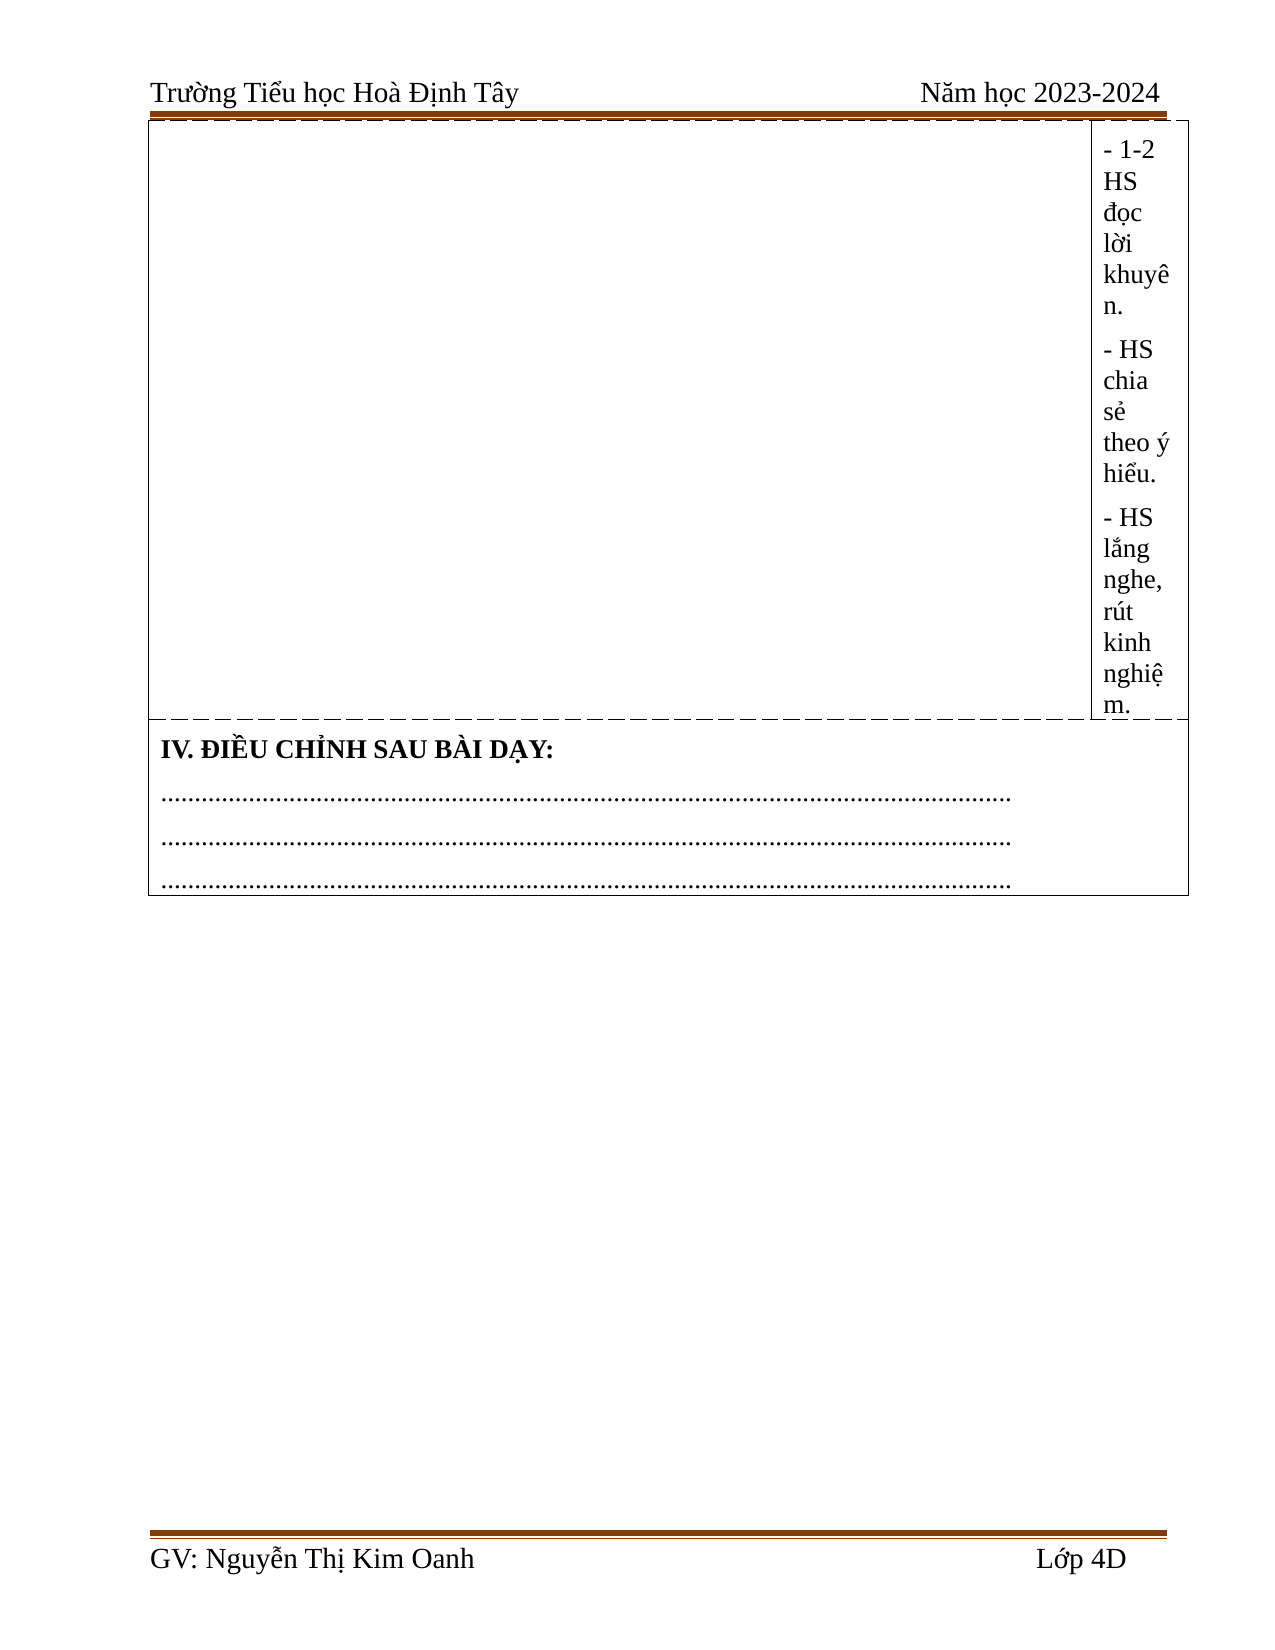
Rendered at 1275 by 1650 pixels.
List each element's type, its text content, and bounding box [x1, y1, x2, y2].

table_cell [149, 120, 1091, 719]
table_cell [1092, 120, 1188, 719]
table_cell IV. ĐIỀU CHỈNH SAU BÀI DẠY: .............................................................................................................................. .............................................................................................................................. .............................................................................................................................. [149, 719, 1188, 895]
